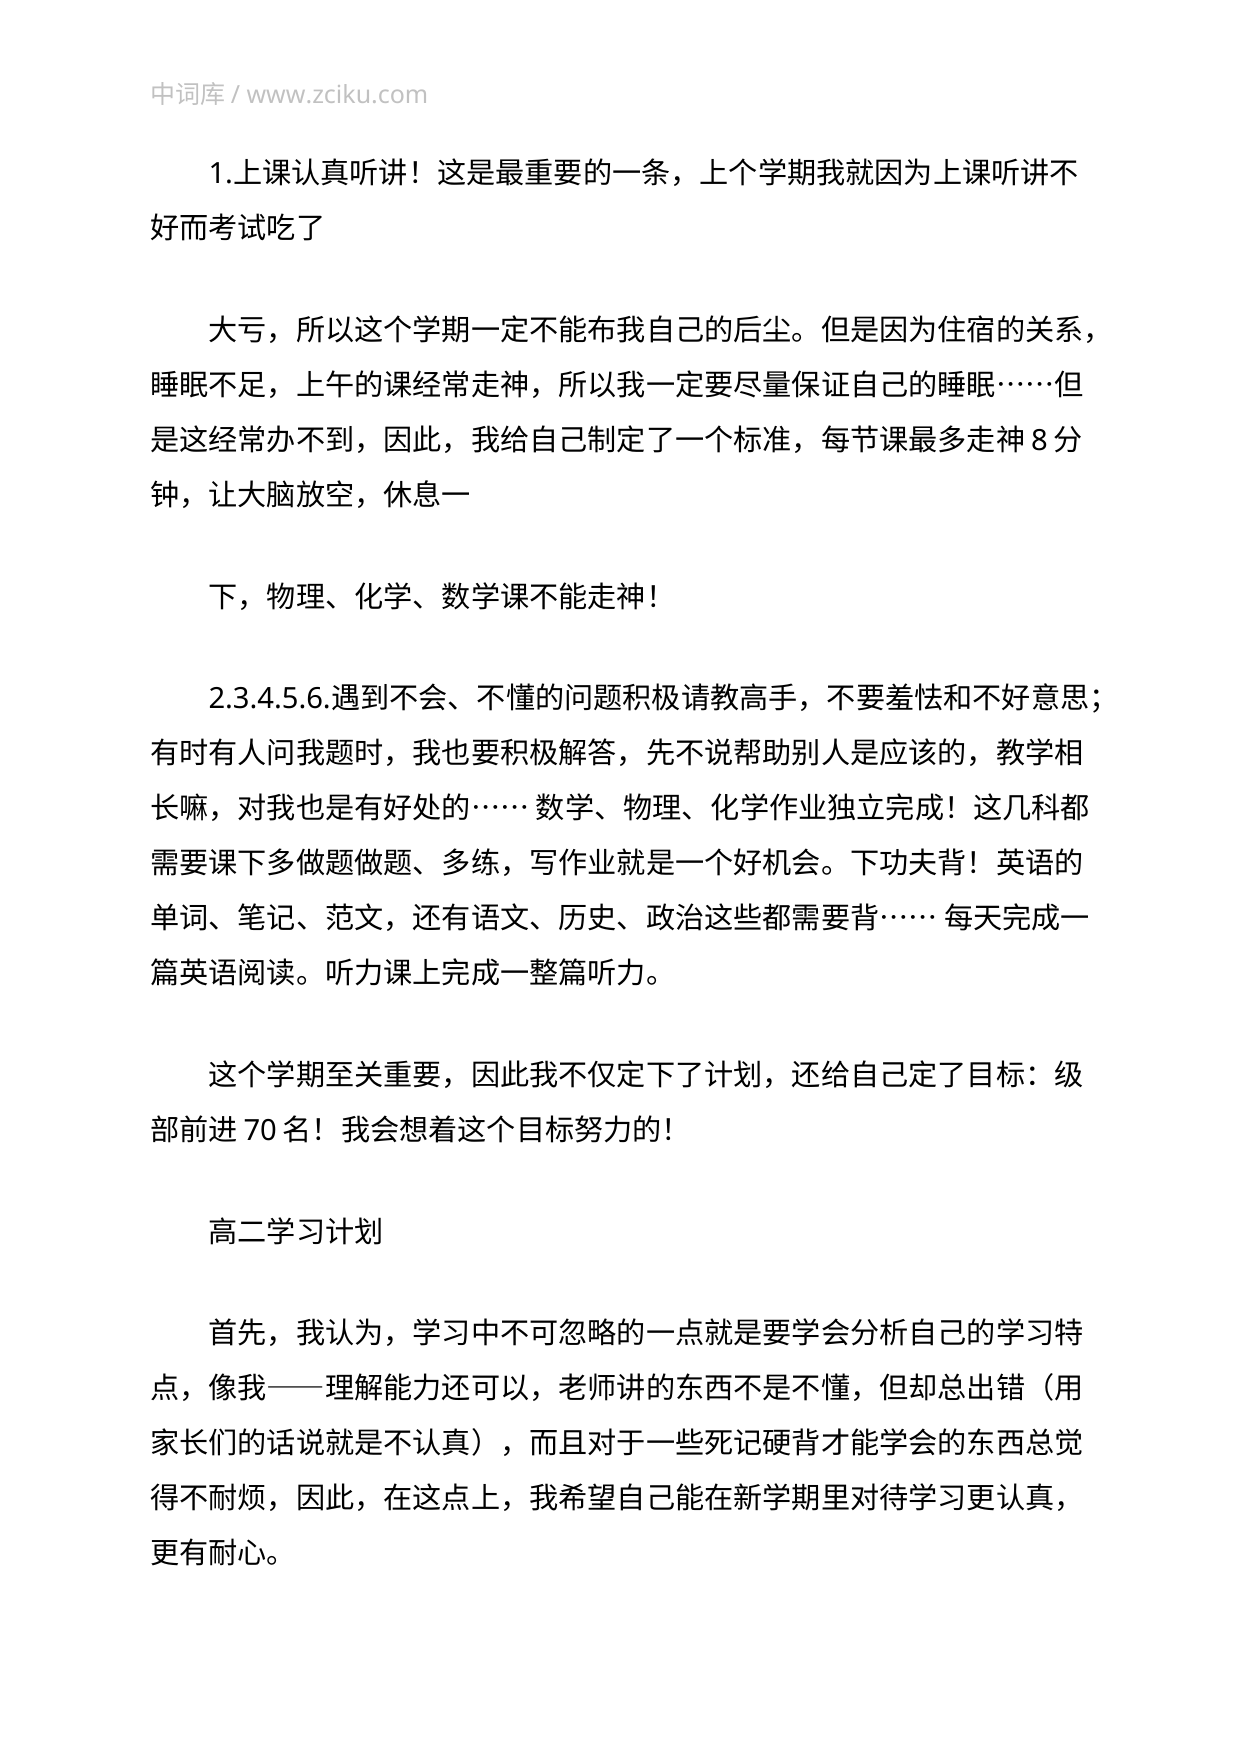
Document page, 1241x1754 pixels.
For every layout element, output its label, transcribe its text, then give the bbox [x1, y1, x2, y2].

text 大亏，所以这个学期一定不能布我自己的后尘。但是因为住宿的关系，睡眠不足，上午的课经常走神，所以我一定要尽量保证自己的睡眠……但是这经常办不到，因此，我给自己制定了一个标准，每节课最多走神8分钟，让大脑放空，休息一 [150, 307, 1090, 514]
text 高二学习计划 [150, 1208, 1090, 1251]
text 1.上课认真听讲！这是最重要的一条，上个学期我就因为上课听讲不好而考试吃了 [150, 150, 1090, 247]
text 这个学期至关重要，因此我不仅定下了计划，还给自己定了目标：级部前进70名！我会想着这个目标努力的！ [150, 1051, 1090, 1149]
text 首先，我认为，学习中不可忽略的一点就是要学会分析自己的学习特点，像我——理解能力还可以，老师讲的东西不是不懂，但却总出错（用家长们的话说就是不认真），而且对于一些死记硬背才能学会的东西总觉得不耐烦，因此，在这点上，我希望自己能在新学期里对待学习更认真，更有耐心。 [150, 1310, 1090, 1572]
text 2.3.4.5.6.遇到不会、不懂的问题积极请教高手，不要羞怯和不好意思；有时有人问我题时，我也要积极解答，先不说帮助别人是应该的，教学相长嘛，对我也是有好处的…… 数学、物理、化学作业独立完成！这几科都需要课下多做题做题、多练，写作业就是一个好机会。下功夫背！英语的单词、笔记、范文，还有语文、历史、政治这些都需要背…… 每天完成一篇英语阅读。听力课上完成一整篇听力。 [150, 675, 1090, 992]
text 下，物理、化学、数学课不能走神！ [150, 573, 1090, 616]
